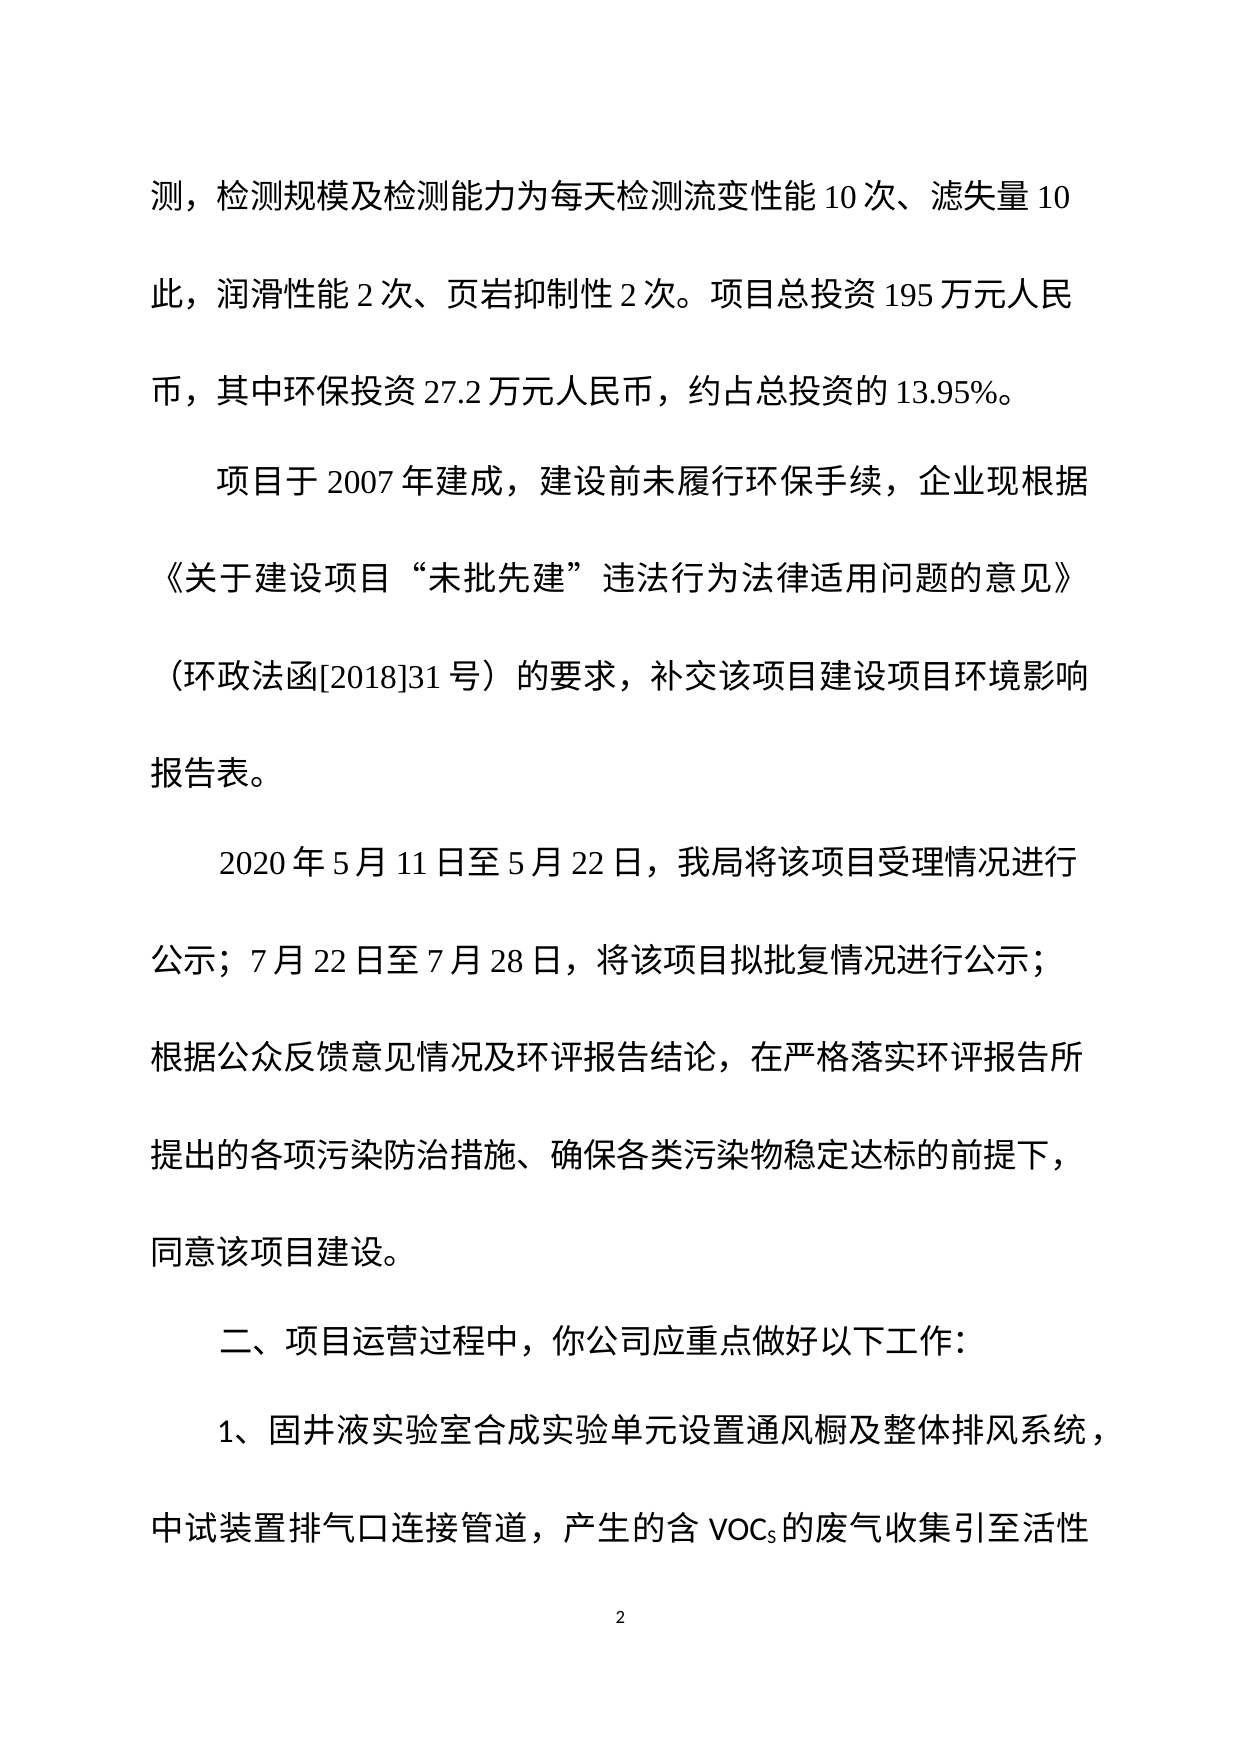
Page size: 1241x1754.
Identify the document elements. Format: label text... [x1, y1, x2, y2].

text 项目于2007年建成，建设前未履行环保手续，企业现根据《关于建设项目“未批先建”违法行为法律适用问题的意见》（环政法函[2018]31号）的要求，补交该项目建设项目环境影响报告表。 [150, 446, 1090, 803]
text 二、项目运营过程中，你公司应重点做好以下工作： [150, 1307, 1090, 1372]
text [150, 162, 1090, 422]
text 2020年5月11日至5月22日，我局将该项目受理情况进行公示；7月22日至7月28日，将该项目拟批复情况进行公示；根据公众反馈意见情况及环评报告结论，在严格落实环评报告所提出的各项污染防治措施、确保各类污染物稳定达标的前提下，同意该项目建设。 [150, 828, 1090, 1283]
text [150, 1396, 1090, 1558]
